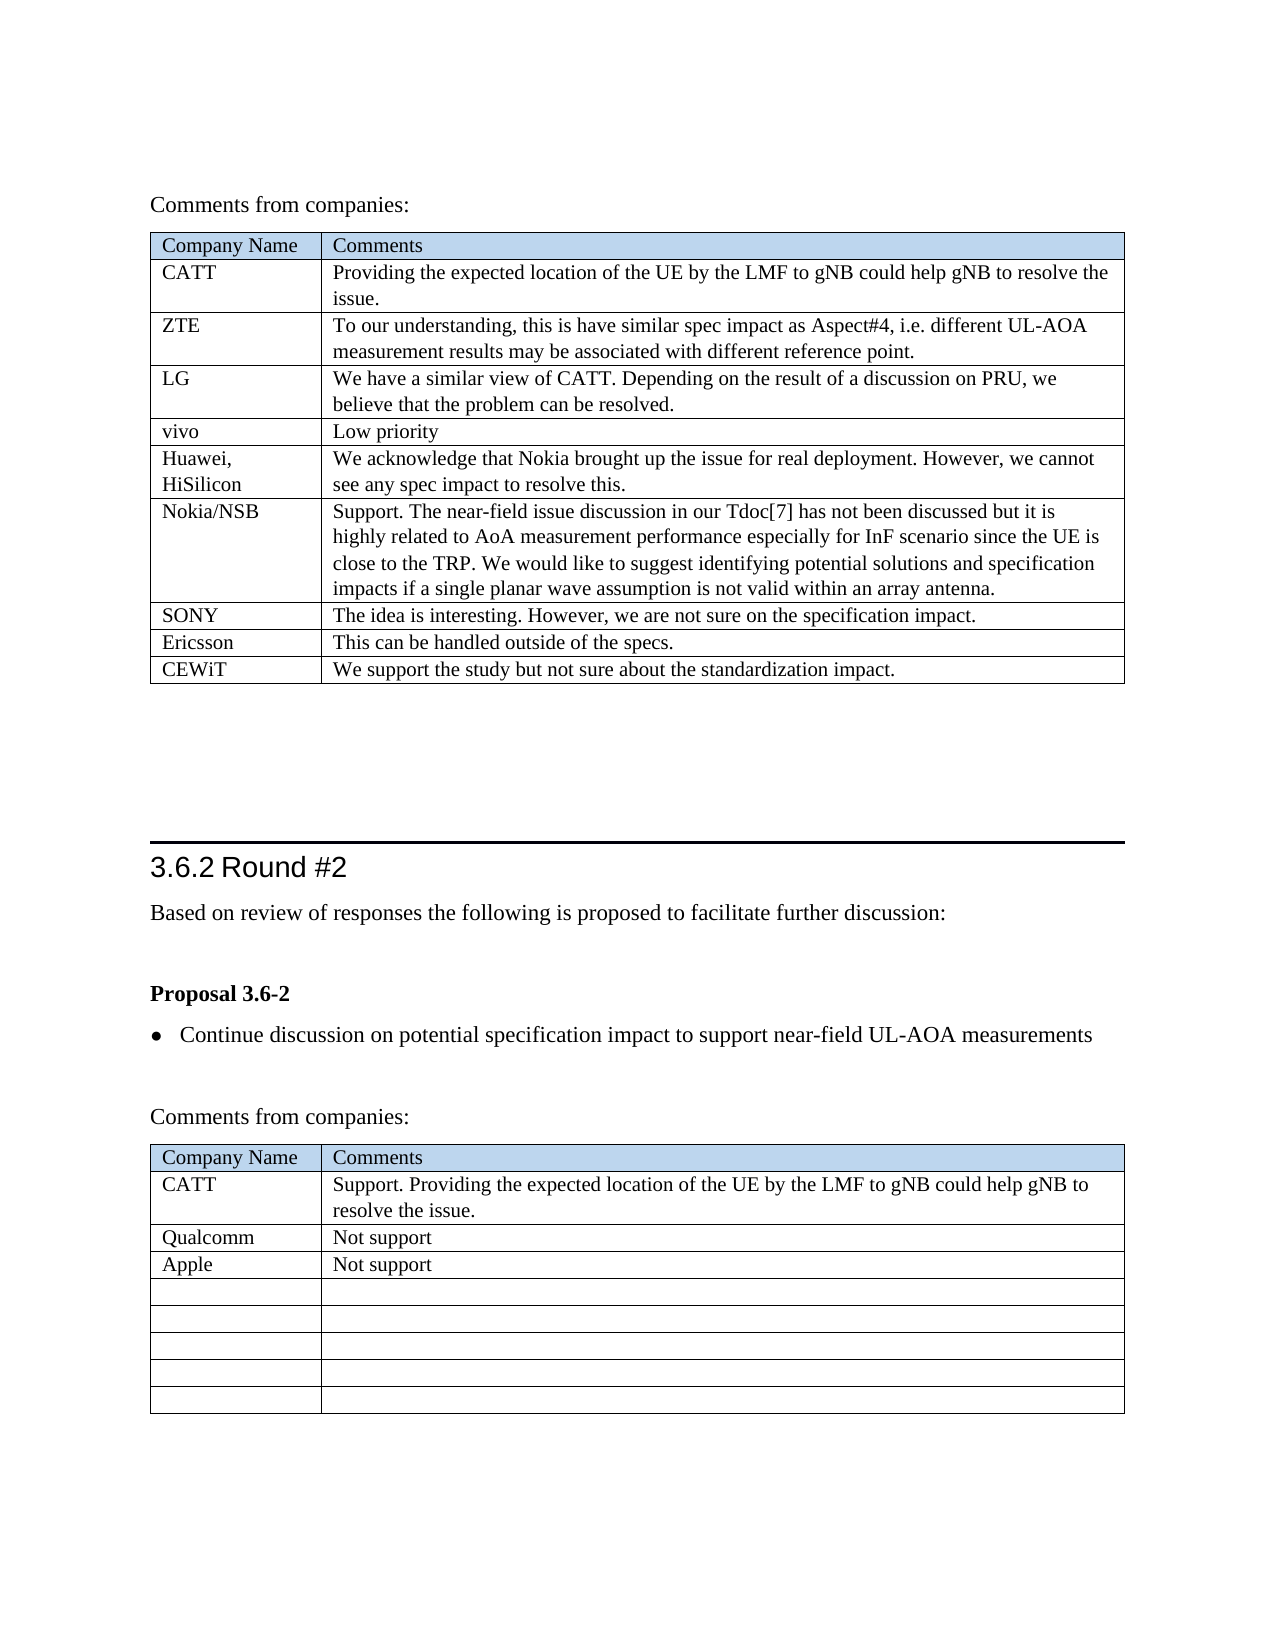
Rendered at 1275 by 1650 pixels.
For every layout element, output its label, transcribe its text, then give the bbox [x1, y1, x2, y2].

table_cell vivo [151, 419, 321, 444]
table_cell CEWiT [151, 657, 321, 683]
table_cell ZTE [151, 313, 321, 365]
table_cell [322, 1387, 1124, 1413]
table_cell LG [151, 366, 321, 418]
table_cell We acknowledge that Nokia brought up the issue for real deployment. However, we cannot see any spec impact to resolve this. [322, 446, 1124, 497]
table_cell We have a similar view of CATT. Depending on the result of a discussion on PRU, we believe that the problem can be resolved. [322, 366, 1124, 418]
table_cell Not support [322, 1225, 1124, 1251]
table_cell [322, 1333, 1124, 1359]
table_cell [151, 1306, 321, 1332]
table_cell The idea is interesting. However, we are not sure on the specification impact. [322, 603, 1124, 629]
table_cell Not support [322, 1252, 1124, 1278]
table_cell Providing the expected location of the UE by the LMF to gNB could help gNB to resolve the issue. [322, 260, 1124, 312]
table_cell [151, 1333, 321, 1359]
text Comments from companies: [150, 191, 1125, 217]
table_header Company Name [151, 233, 321, 259]
table_cell Apple [151, 1252, 321, 1278]
table_cell Support. The near-field issue discussion in our Tdoc[7] has not been discussed but it is highly related to AoA measurement performance especially for InF scenario since the UE is close to the TRP. We would like to suggest identifying potential solutions and specification impacts if a single planar wave assumption is not valid within an array antenna. [322, 499, 1124, 602]
table_cell Low priority [322, 419, 1124, 444]
table_cell Qualcomm [151, 1225, 321, 1251]
table_cell Support. Providing the expected location of the UE by the LMF to gNB could help gNB to resolve the issue. [322, 1172, 1124, 1224]
table_cell Huawei, HiSilicon [151, 446, 321, 497]
table_cell CATT [151, 1172, 321, 1224]
table_header Company Name [151, 1145, 321, 1171]
table_cell [151, 1387, 321, 1413]
table_cell [322, 1306, 1124, 1332]
table_header Comments [322, 233, 1124, 259]
table_cell This can be handled outside of the specs. [322, 630, 1124, 656]
table_cell Nokia/NSB [151, 499, 321, 602]
table_cell [151, 1360, 321, 1386]
table_cell We support the study but not sure about the standardization impact. [322, 657, 1124, 683]
table_header Comments [322, 1145, 1124, 1171]
table_cell CATT [151, 260, 321, 312]
table_cell SONY [151, 603, 321, 629]
text Comments from companies: [150, 1103, 1125, 1129]
table_cell [151, 1279, 321, 1305]
text Based on review of responses the following is proposed to facilitate further discussion: [150, 898, 1125, 925]
list Continue discussion on potential specification impact to support near-field UL-AOA measurements [150, 1021, 1125, 1048]
table_cell Ericsson [151, 630, 321, 656]
table_cell To our understanding, this is have similar spec impact as Aspect#4, i.e. different UL-AOA measurement results may be associated with different reference point. [322, 313, 1124, 365]
table_cell [322, 1360, 1124, 1386]
text Proposal 3.6-2 [150, 980, 1125, 1007]
subtitle Round #2 [150, 844, 1125, 883]
table_cell [322, 1279, 1124, 1305]
